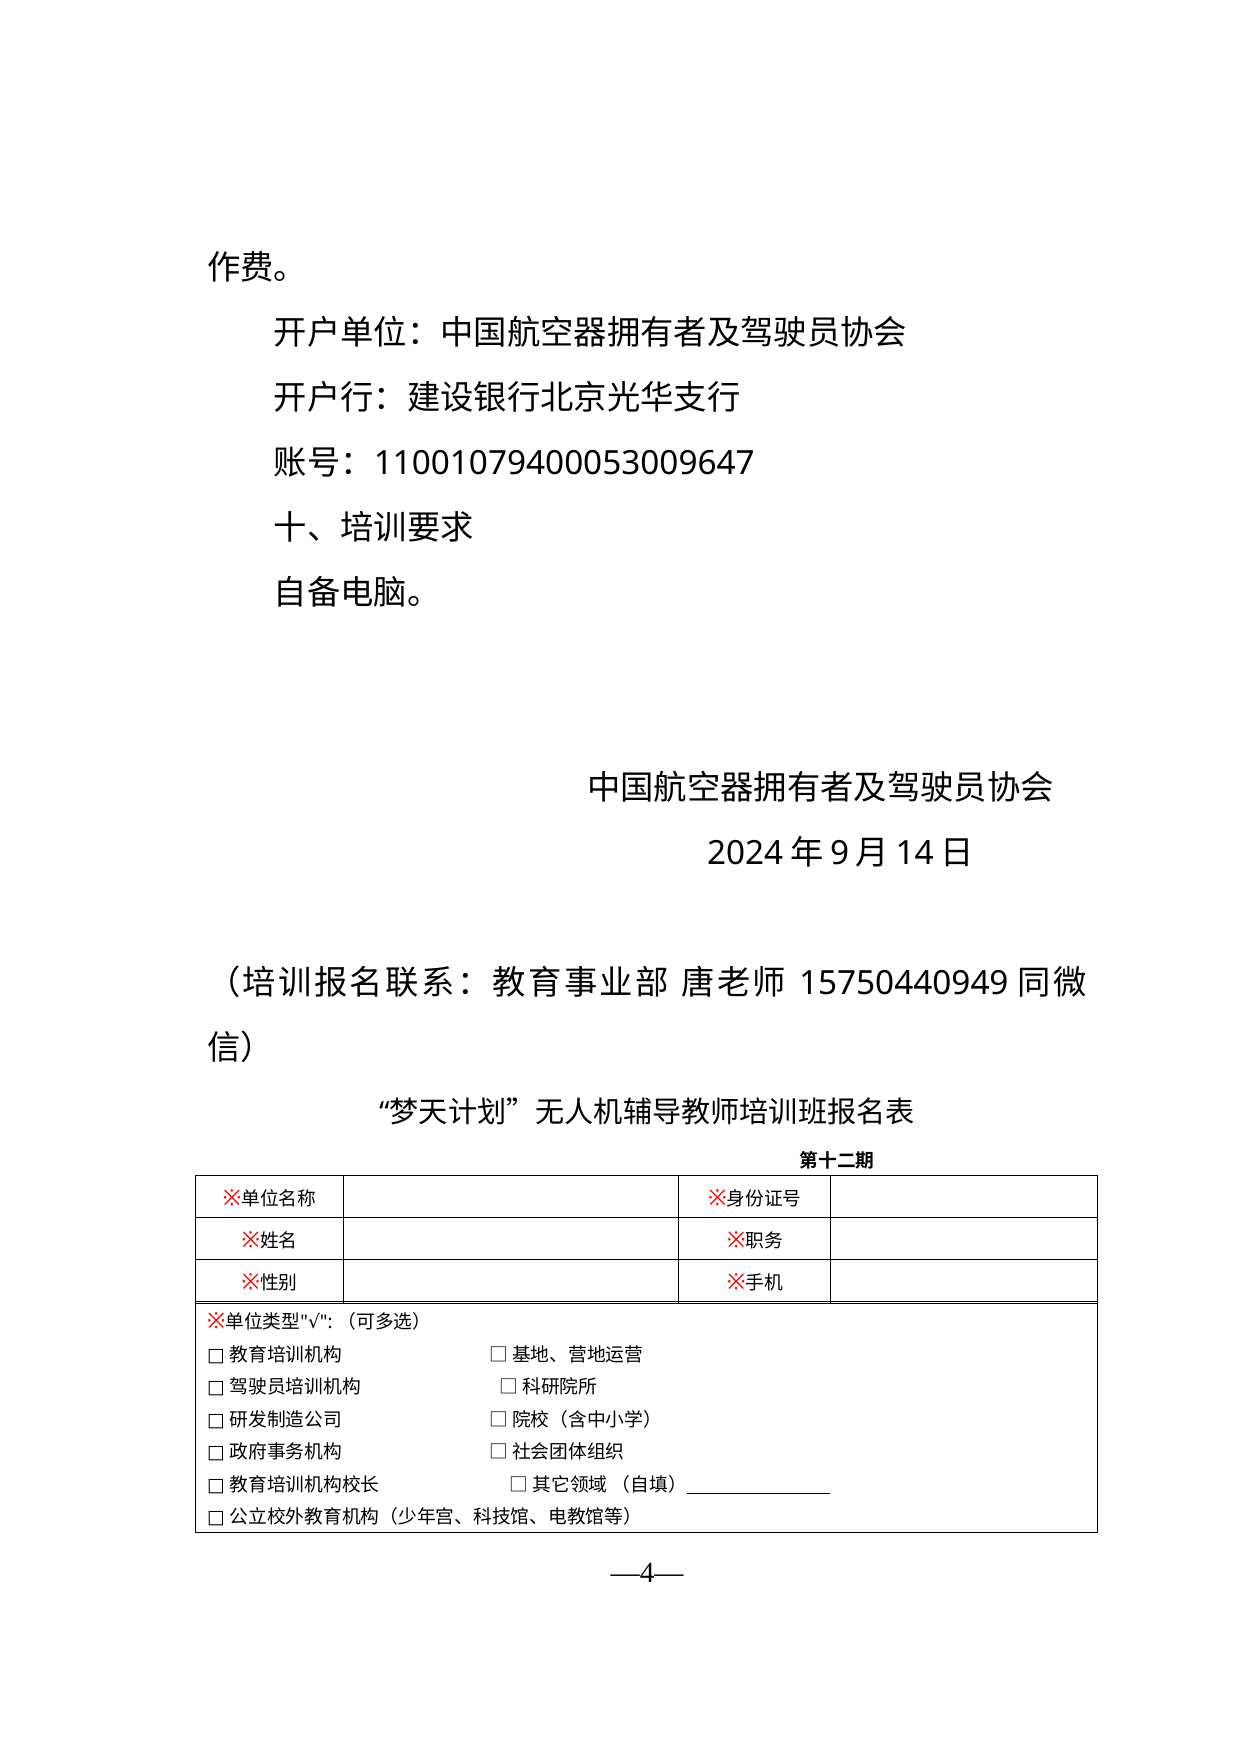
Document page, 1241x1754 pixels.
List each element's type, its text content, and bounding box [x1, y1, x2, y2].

table_cell [344, 1260, 678, 1301]
table_cell [344, 1176, 678, 1217]
table_header “梦天计划”无人机辅导教师培训班报名表 第十二期 [196, 1078, 1098, 1175]
text 自备电脑。 [207, 558, 1087, 623]
table_cell ※单位名称 [196, 1176, 343, 1217]
table_cell ※姓名 [196, 1218, 343, 1259]
table_cell [344, 1218, 678, 1259]
text 2024年9月14日 [207, 818, 1087, 883]
table_cell [831, 1218, 1097, 1259]
table_cell ※职务 [679, 1218, 830, 1259]
text 中国航空器拥有者及驾驶员协会 [207, 753, 1087, 818]
text 开户单位：中国航空器拥有者及驾驶员协会 [207, 298, 1087, 363]
table_cell [831, 1260, 1097, 1301]
table_cell ※单位类型"√": （可多选） □ 教育培训机构 □ 基地、营地运营 □ 驾驶员培训机构 □ 科研院所 □ 研发制造公司 □ 院校（含中小学） □ 政府事务机构 □ 社会团体组织 □ 教育培训机构校长 □ 其它领域 （自填） □ 公立校外教育机构（少年宫、科技馆、电教馆等） [196, 1304, 1097, 1532]
table_cell [831, 1176, 1097, 1217]
text 十、培训要求 [207, 493, 1087, 558]
table_cell ※手机 [679, 1260, 830, 1301]
table_cell ※身份证号 [679, 1176, 830, 1217]
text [207, 233, 1087, 298]
text （培训报名联系：教育事业部 唐老师 15750440949同微信） [207, 948, 1087, 1078]
text 账号：11001079400053009647 [207, 428, 1087, 493]
table_cell ※性别 [196, 1260, 343, 1301]
text 开户行：建设银行北京光华支行 [207, 363, 1087, 428]
